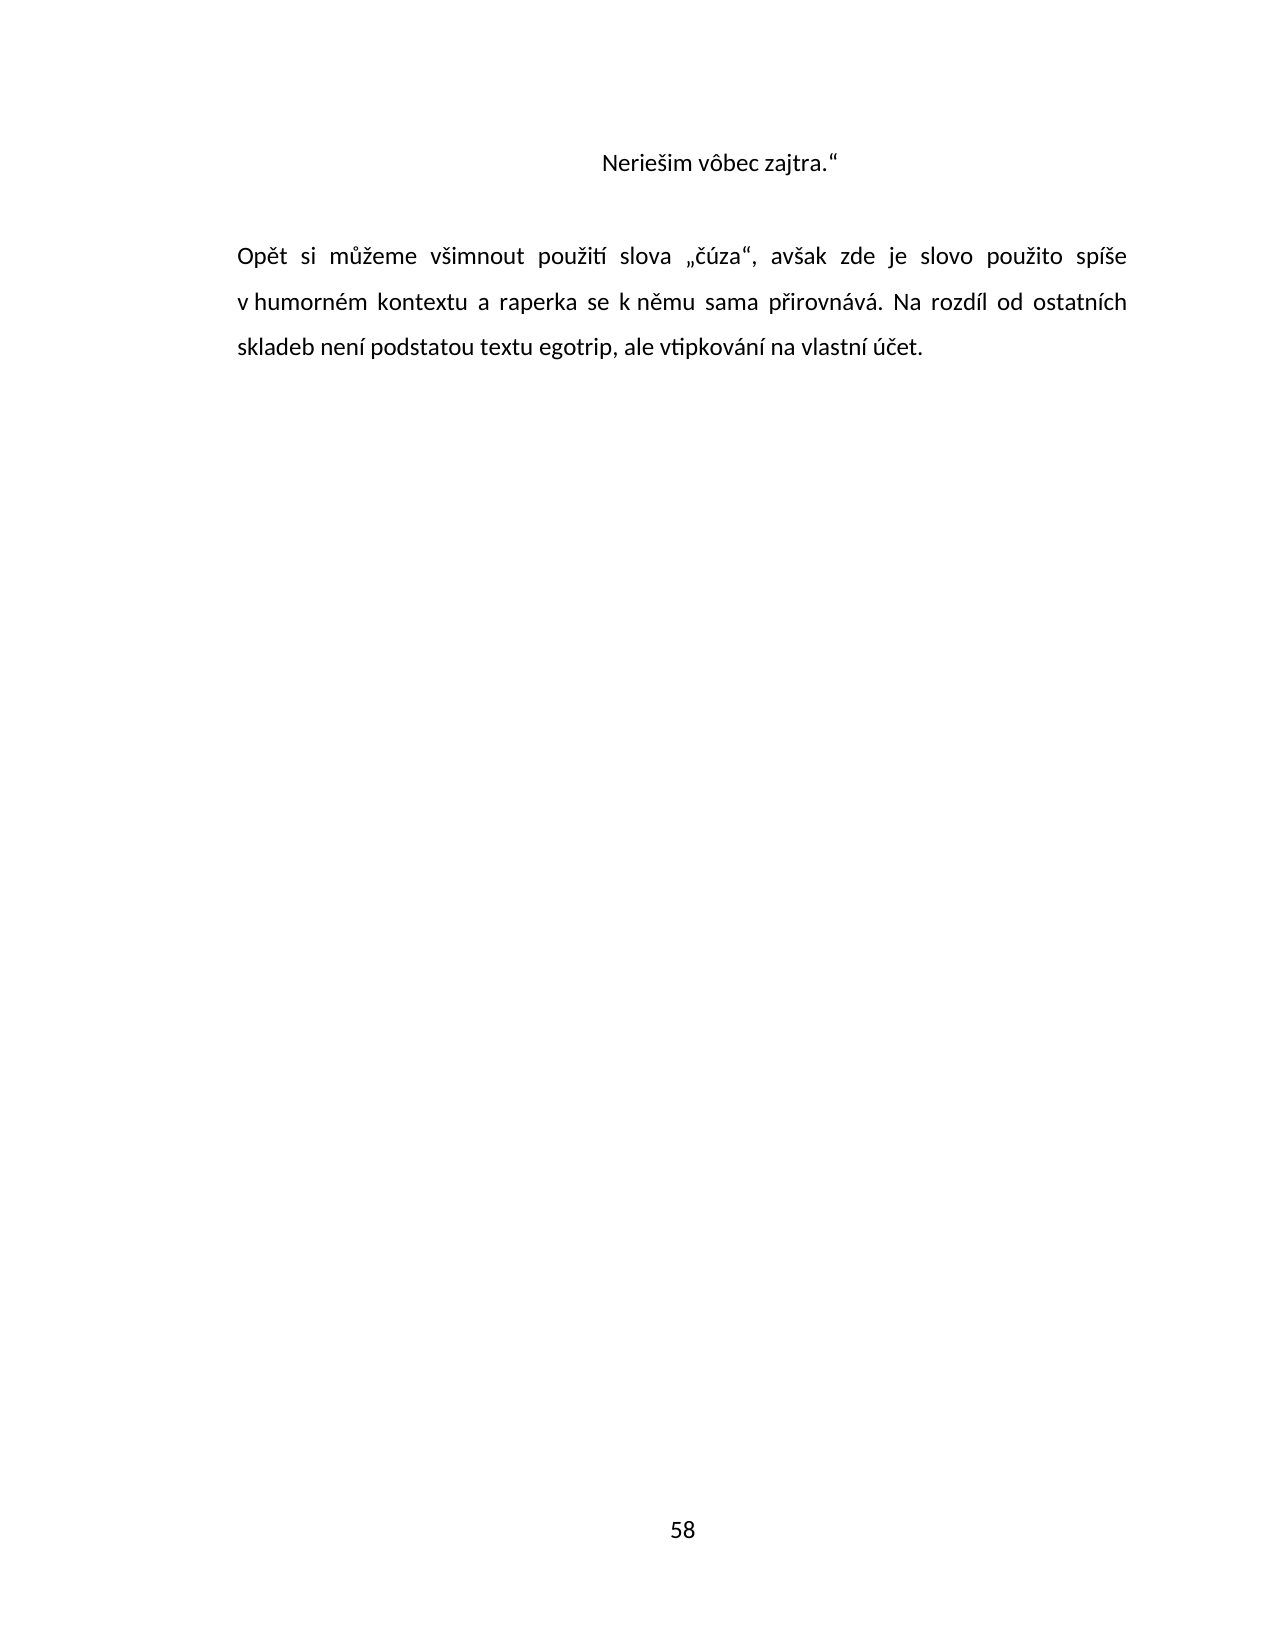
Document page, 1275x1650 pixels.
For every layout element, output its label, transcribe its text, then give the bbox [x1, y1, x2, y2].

text Opět si můžeme všimnout použití slova „čúza“, avšak zde je slovo použito spíše v humorném kontextu a raperka se k němu sama přirovnává. Na rozdíl od ostatních skladeb není podstatou textu egotrip, ale vtipkování na vlastní účet. [237, 240, 1128, 362]
text Neriešim vôbec zajtra.“ [312, 147, 1128, 177]
